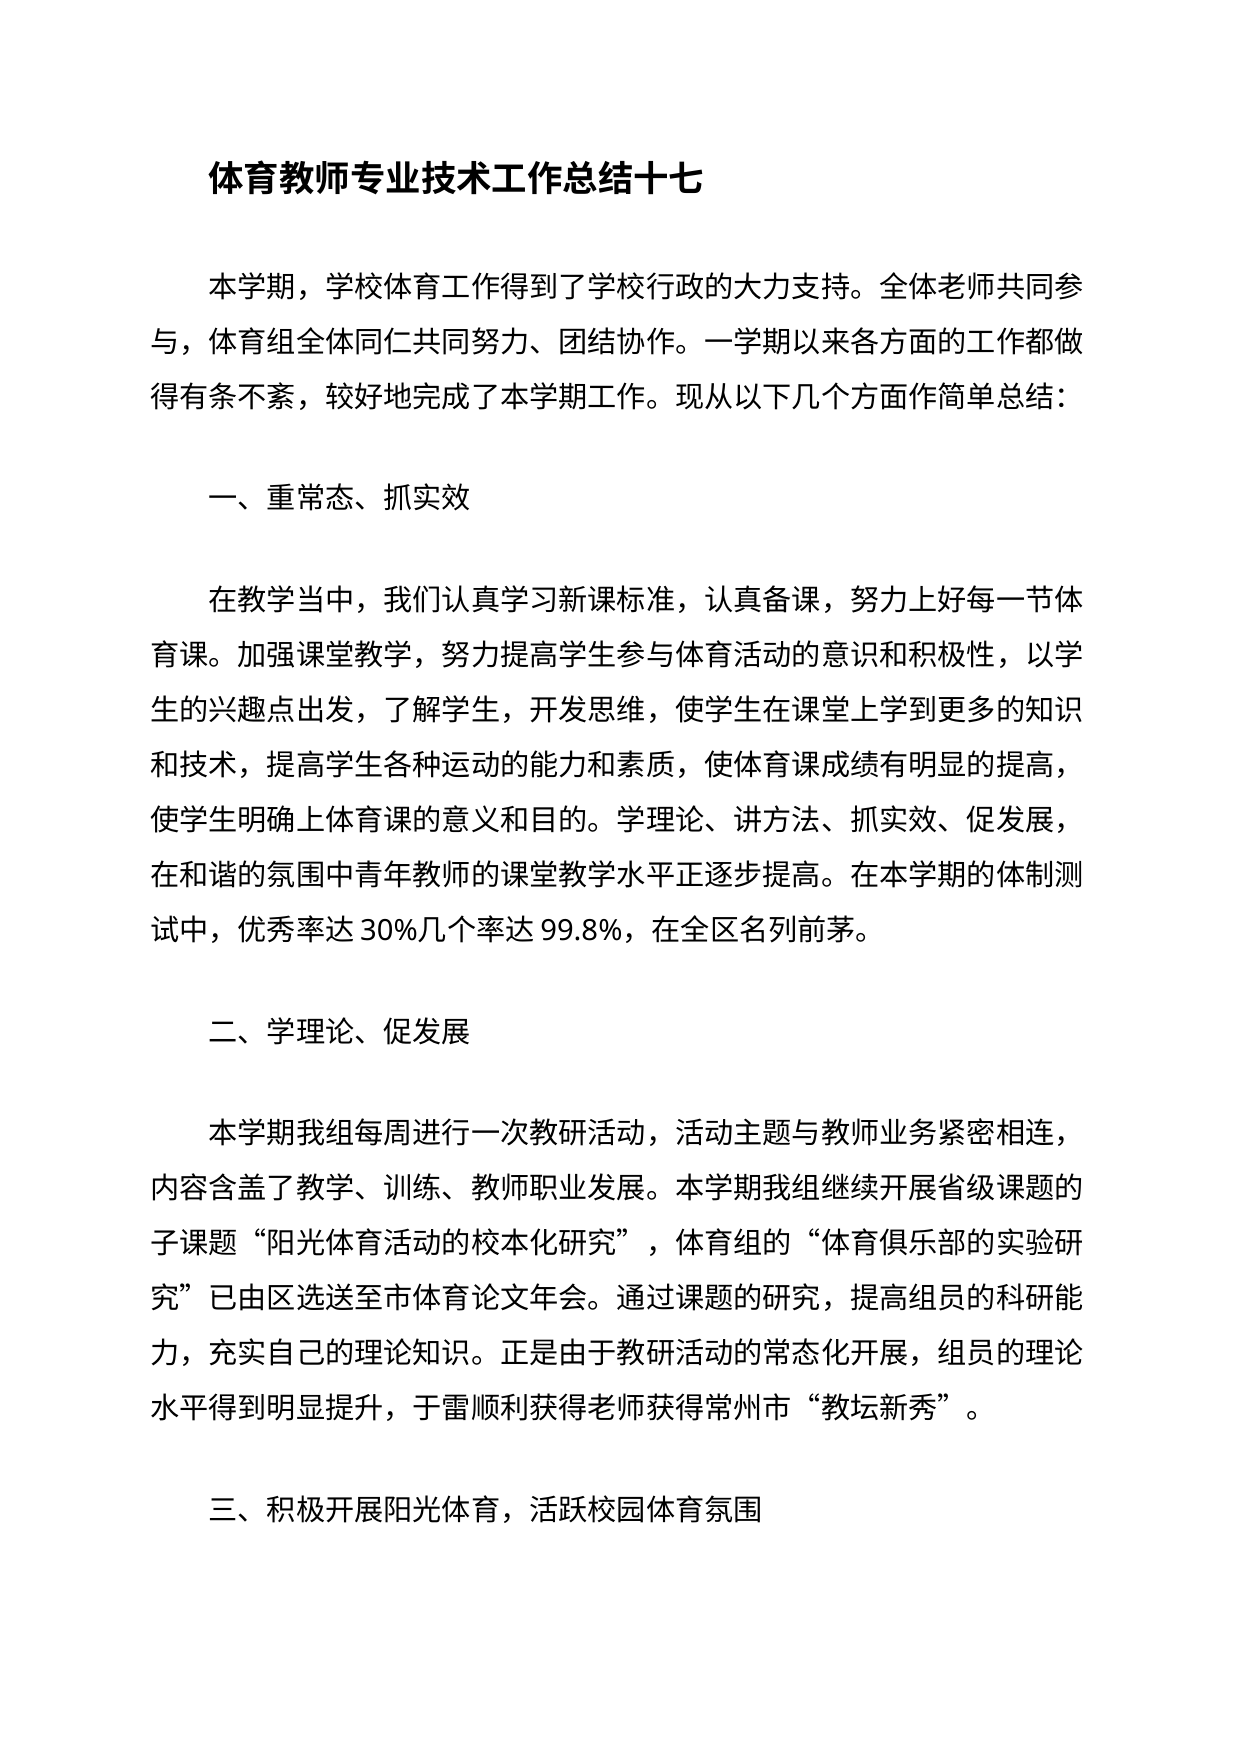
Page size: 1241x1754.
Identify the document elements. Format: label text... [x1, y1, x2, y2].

text 在教学当中，我们认真学习新课标准，认真备课，努力上好每一节体育课。加强课堂教学，努力提高学生参与体育活动的意识和积极性，以学生的兴趣点出发，了解学生，开发思维，使学生在课堂上学到更多的知识和技术，提高学生各种运动的能力和素质，使体育课成绩有明显的提高，使学生明确上体育课的意义和目的。学理论、讲方法、抓实效、促发展，在和谐的氛围中青年教师的课堂教学水平正逐步提高。在本学期的体制测试中，优秀率达30%几个率达99.8%，在全区名列前茅。 [150, 577, 1090, 948]
text 本学期，学校体育工作得到了学校行政的大力支持。全体老师共同参与，体育组全体同仁共同努力、团结协作。一学期以来各方面的工作都做得有条不紊，较好地完成了本学期工作。现从以下几个方面作简单总结： [150, 263, 1090, 416]
text 一、重常态、抓实效 [150, 475, 1090, 517]
text 体育教师专业技术工作总结十七 [150, 150, 1090, 201]
text 本学期我组每周进行一次教研活动，活动主题与教师业务紧密相连，内容含盖了教学、训练、教师职业发展。本学期我组继续开展省级课题的子课题“阳光体育活动的校本化研究”，体育组的“体育俱乐部的实验研究”已由区选送至市体育论文年会。通过课题的研究，提高组员的科研能力，充实自己的理论知识。正是由于教研活动的常态化开展，组员的理论水平得到明显提升，于雷顺利获得老师获得常州市“教坛新秀”。 [150, 1110, 1090, 1427]
text 二、学理论、促发展 [150, 1008, 1090, 1050]
text 三、积极开展阳光体育，活跃校园体育氛围 [150, 1486, 1090, 1528]
